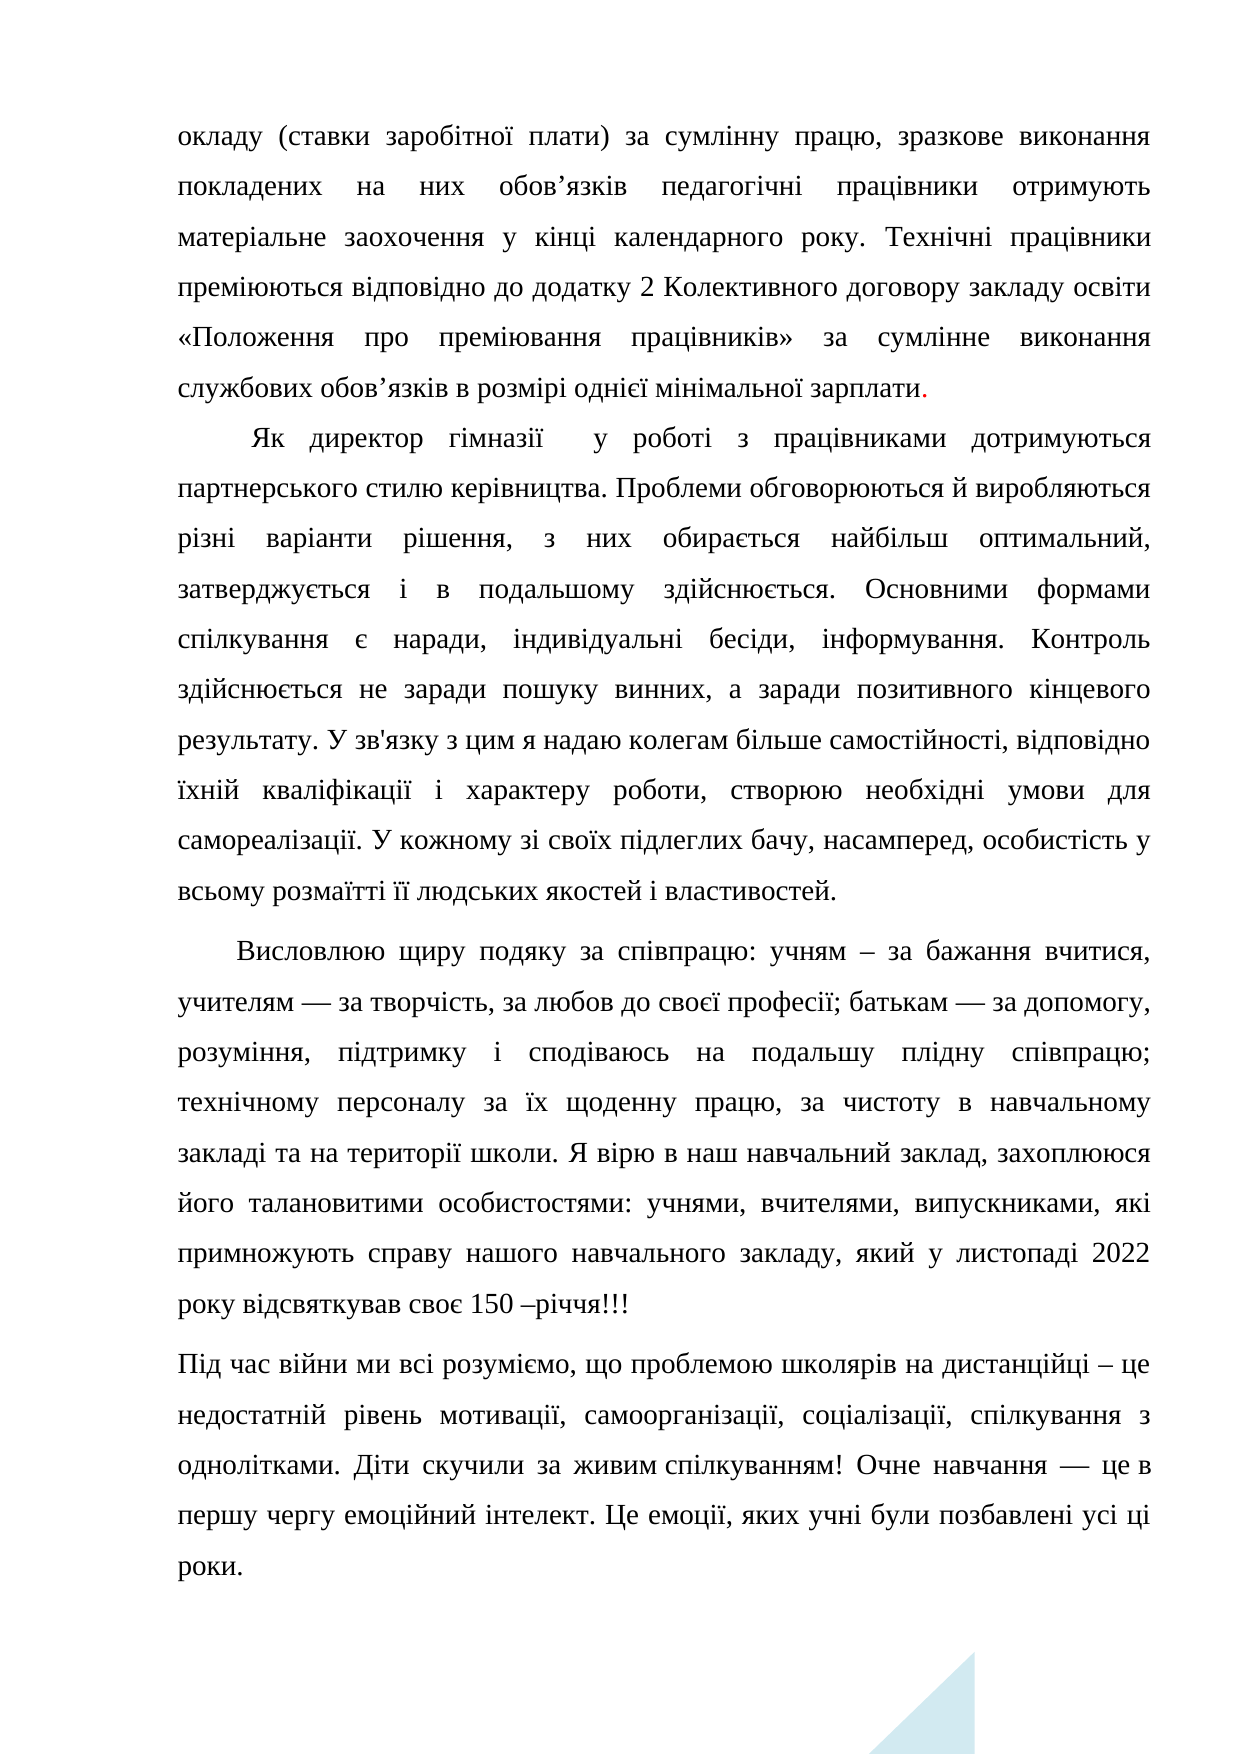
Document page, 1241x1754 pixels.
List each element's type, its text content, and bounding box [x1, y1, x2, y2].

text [177, 118, 1152, 403]
text Висловлюю щиру подяку за співпрацю: учням – за бажання вчитися, учителям — за творчість, за любов до своєї професії; батькам — за допомогу, розуміння, підтримку і сподіваюсь на подальшу плідну співпрацю; технічному персоналу за їх щоденну працю, за чистоту в навчальному закладі та на території школи. Я вірю в наш навчальний заклад, захоплююся його талановитими особистостями: учнями, вчителями, випускниками, які примножують справу нашого навчального закладу, який у листопаді 2022 року відсвяткував своє 150 –річчя!!! [177, 933, 1152, 1319]
text Під час війни ми всі розуміємо, що проблемою школярів на дистанційці – це недостатній рівень мотивації, самоорганізації, соціалізації, спілкування з однолітками. Діти скучили за живим спілкуванням! Очне навчання — це в першу чергу емоційний інтелект. Це емоції, яких учні були позбавлені усі ці роки. [177, 1531, 1152, 1581]
text Як директор гімназії у роботі з працівниками дотримуються партнерського стилю керівництва. Проблеми обговорюються й виробляються різні варіанти рішення, з них обирається найбільш оптимальний, затверджується і в подальшому здійснюється. Основними формами спілкування є наради, індивідуальні бесіди, інформування. Контроль здійснюється не заради пошуку винних, а заради позитивного кінцевого результату. У зв'язку з цим я надаю колегам більше самостійності, відповідно їхній кваліфікації і характеру роботи, створюю необхідні умови для самореалізації. У кожному зі своїх підлеглих бачу, насамперед, особистість у всьому розмаїтті її людських якостей і властивостей. [177, 420, 1152, 906]
text Під час війни ми всі розуміємо, що проблемою школярів на дистанційці – це недостатній рівень мотивації, самоорганізації, соціалізації, спілкування з однолітками. Діти скучили за живим спілкуванням! Очне навчання — це в першу чергу емоційний інтелект. Це емоції, яких учні були позбавлені усі ці роки. [177, 1346, 1152, 1498]
